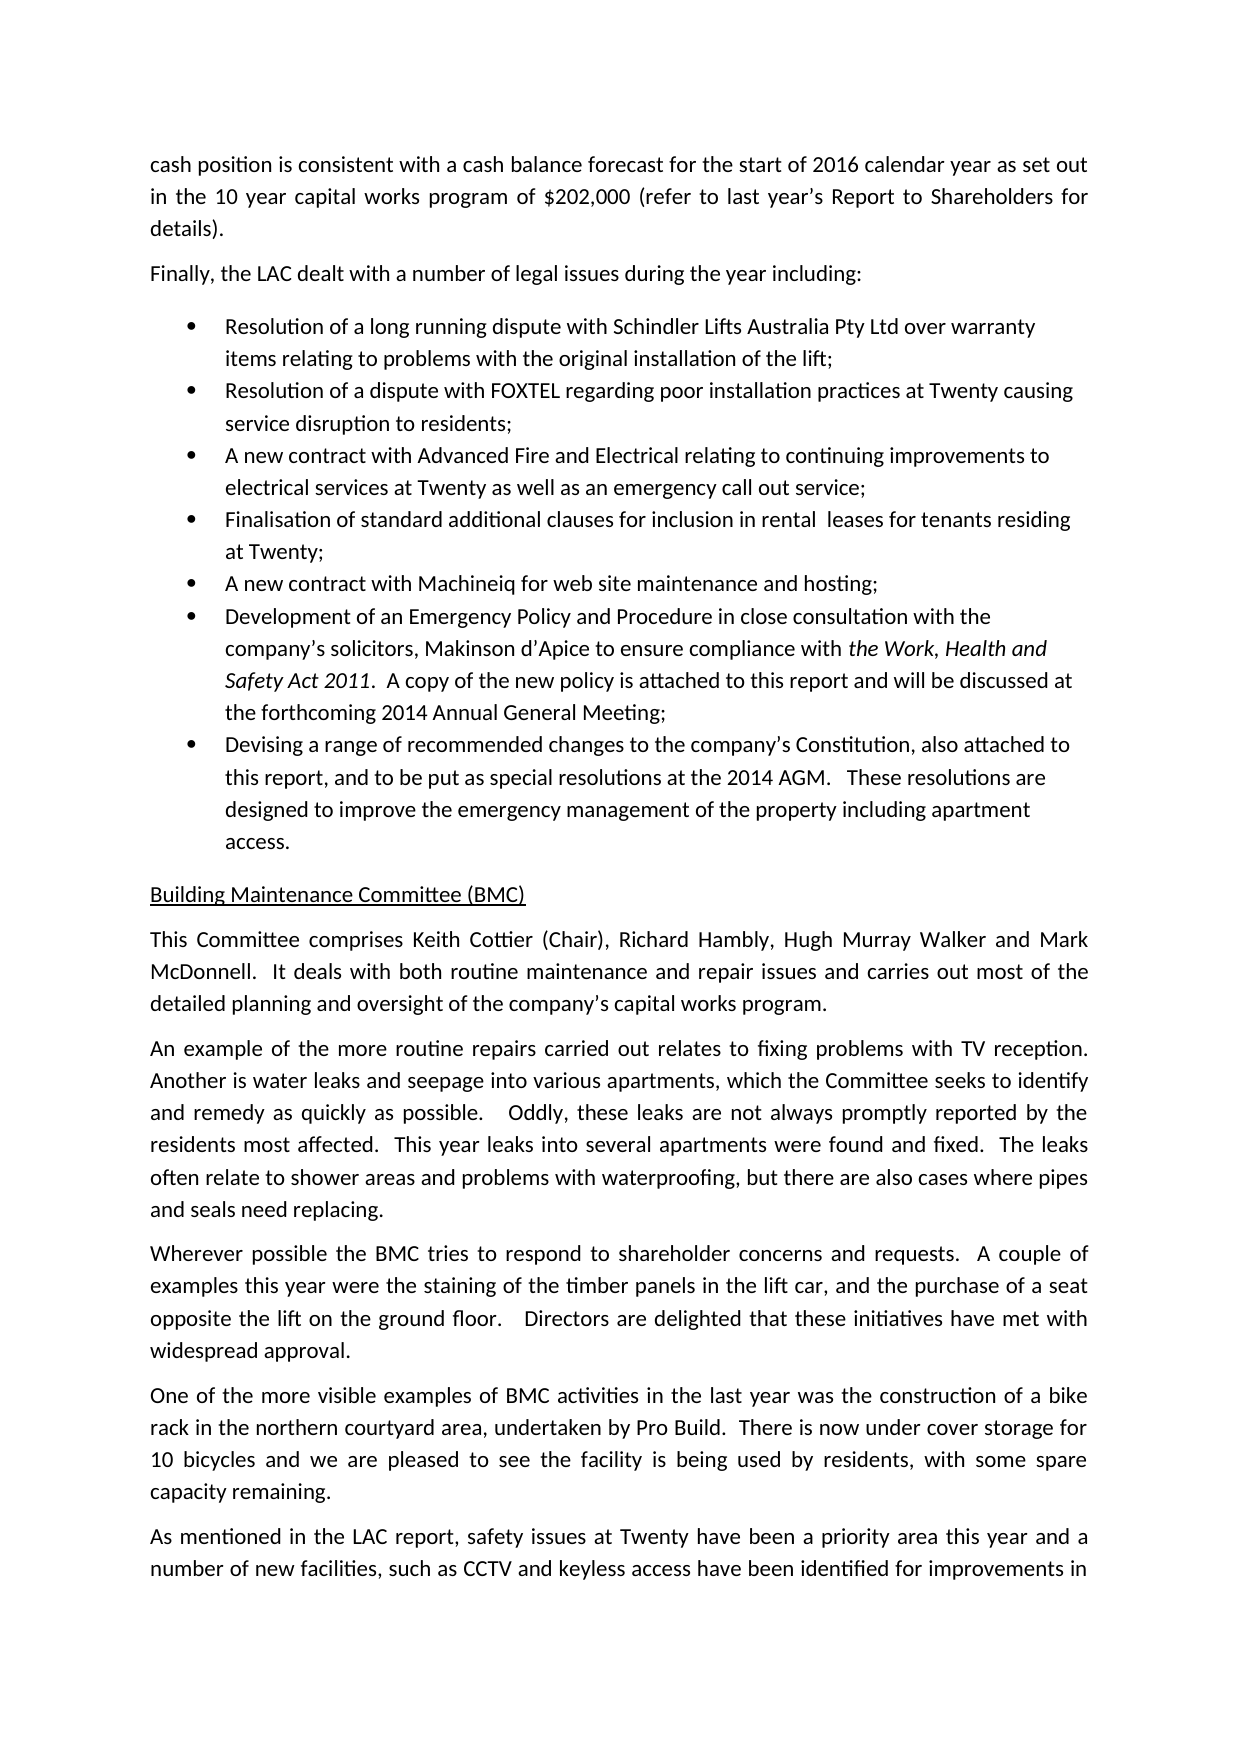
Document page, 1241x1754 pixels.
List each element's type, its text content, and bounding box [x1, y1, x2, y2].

text An example of the more routine repairs carried out relates to fixing problems with TV reception. Another is water leaks and seepage into various apartments, which the Committee seeks to identify and remedy as quickly as possible. Oddly, these leaks are not always promptly reported by the residents most affected. This year leaks into several apartments were found and fixed. The leaks often relate to shower areas and problems with waterproofing, but there are also cases where pipes and seals need replacing. [150, 1034, 1090, 1223]
text One of the more visible examples of BMC activities in the last year was the construction of a bike rack in the northern courtyard area, undertaken by Pro Build. There is now under cover storage for 10 bicycles and we are pleased to see the facility is being used by residents, with some spare capacity remaining. [150, 1381, 1090, 1505]
list Development of an Emergency Policy and Procedure in close consultation with the company’s solicitors, Makinson d’Apice to ensure compliance with the Work, Health and Safety Act 2011. A copy of the new policy is attached to this report and will be discussed at the forthcoming 2014 Annual General Meeting; [187, 602, 1090, 726]
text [150, 1522, 1090, 1582]
list Devising a range of recommended changes to the company’s Constitution, also attached to this report, and to be put as special resolutions at the 2014 AGM. These resolutions are designed to improve the emergency management of the property including apartment access. [187, 731, 1090, 855]
list A new contract with Machineiq for web site maintenance and hosting; [187, 569, 1090, 598]
text This Committee comprises Keith Cottier (Chair), Richard Hambly, Hugh Murray Walker and Mark McDonnell. It deals with both routine maintenance and repair issues and carries out most of the detailed planning and oversight of the company’s capital works program. [150, 925, 1090, 1017]
list Resolution of a long running dispute with Schindler Lifts Australia Pty Ltd over warranty items relating to problems with the original installation of the lift; [187, 312, 1090, 372]
list Resolution of a dispute with FOXTEL regarding poor installation practices at Twenty causing service disruption to residents; [187, 376, 1090, 437]
text Finally, the LAC dealt with a number of legal issues during the year including: [150, 259, 1090, 287]
list Finalisation of standard additional clauses for inclusion in rental leases for tenants residing at Twenty; [187, 505, 1090, 565]
text Wherever possible the BMC tries to respond to shareholder concerns and requests. A couple of examples this year were the staining of the timber panels in the lift car, and the purchase of a seat opposite the lift on the ground floor. Directors are delighted that these initiatives have met with widespread approval. [150, 1239, 1090, 1364]
list A new contract with Advanced Fire and Electrical relating to continuing improvements to electrical services at Twenty as well as an emergency call out service; [187, 441, 1090, 501]
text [150, 150, 1090, 242]
text Building Maintenance Committee (BMC) [150, 880, 1090, 908]
